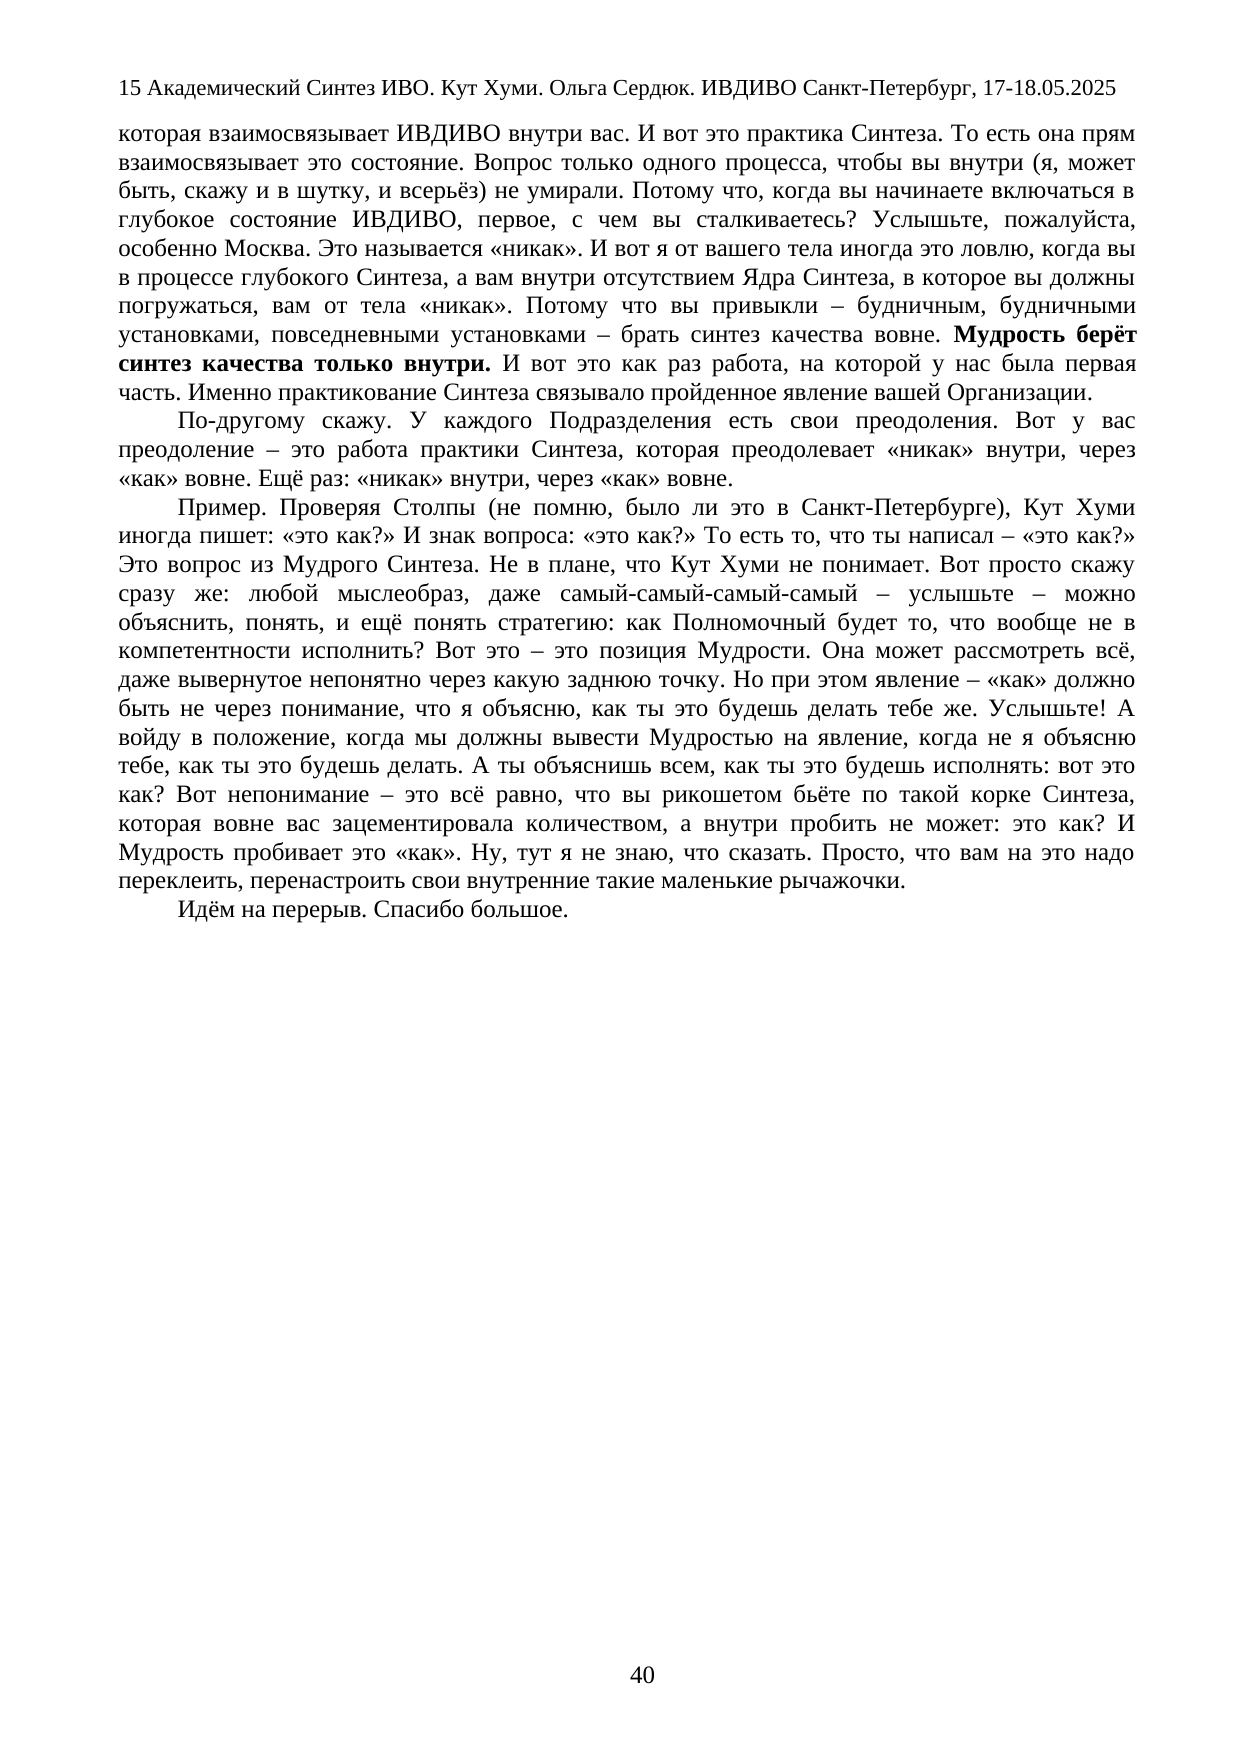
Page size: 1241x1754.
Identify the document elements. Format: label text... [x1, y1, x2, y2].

text По-другому скажу. У каждого Подразделения есть свои преодоления. Вот у вас преодоление – это работа практики Синтеза, которая преодолевает «никак» внутри, через «как» вовне. Ещё раз: «никак» внутри, через «как» вовне. [118, 406, 1137, 492]
text Пример. Проверяя Столпы (не помню, было ли это в Санкт-Петербурге), Кут Хуми иногда пишет: «это как?» И знак вопроса: «это как?» То есть то, что ты написал – «это как?» Это вопрос из Мудрого Синтеза. Не в плане, что Кут Хуми не понимает. Вот просто скажу сразу же: любой мыслеобраз, даже самый-самый-самый-самый – услышьте – можно объяснить, понять, и ещё понять стратегию: как Полномочный будет то, что вообще не в компетентности исполнить? Вот это – это позиция Мудрости. Она может рассмотреть всё, даже вывернутое непонятно через какую заднюю точку. Но при этом явление – «как» должно быть не через понимание, что я объясню, как ты это будешь делать тебе же. Услышьте! А войду в положение, когда мы должны вывести Мудростью на явление, когда не я объясню тебе, как ты это будешь делать. А ты объяснишь всем, как ты это будешь исполнять: вот это как? Вот непонимание – это всё равно, что вы рикошетом бьёте по такой корке Синтеза, которая вовне вас зацементировала количеством, а внутри пробить не может: это как? И Мудрость пробивает это «как». Ну, тут я не знаю, что сказать. Просто, что вам на это надо переклеить, перенастроить свои внутренние такие маленькие рычажочки. [118, 492, 1137, 894]
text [118, 118, 1137, 406]
text Идём на перерыв. Спасибо большое. [118, 894, 1137, 923]
